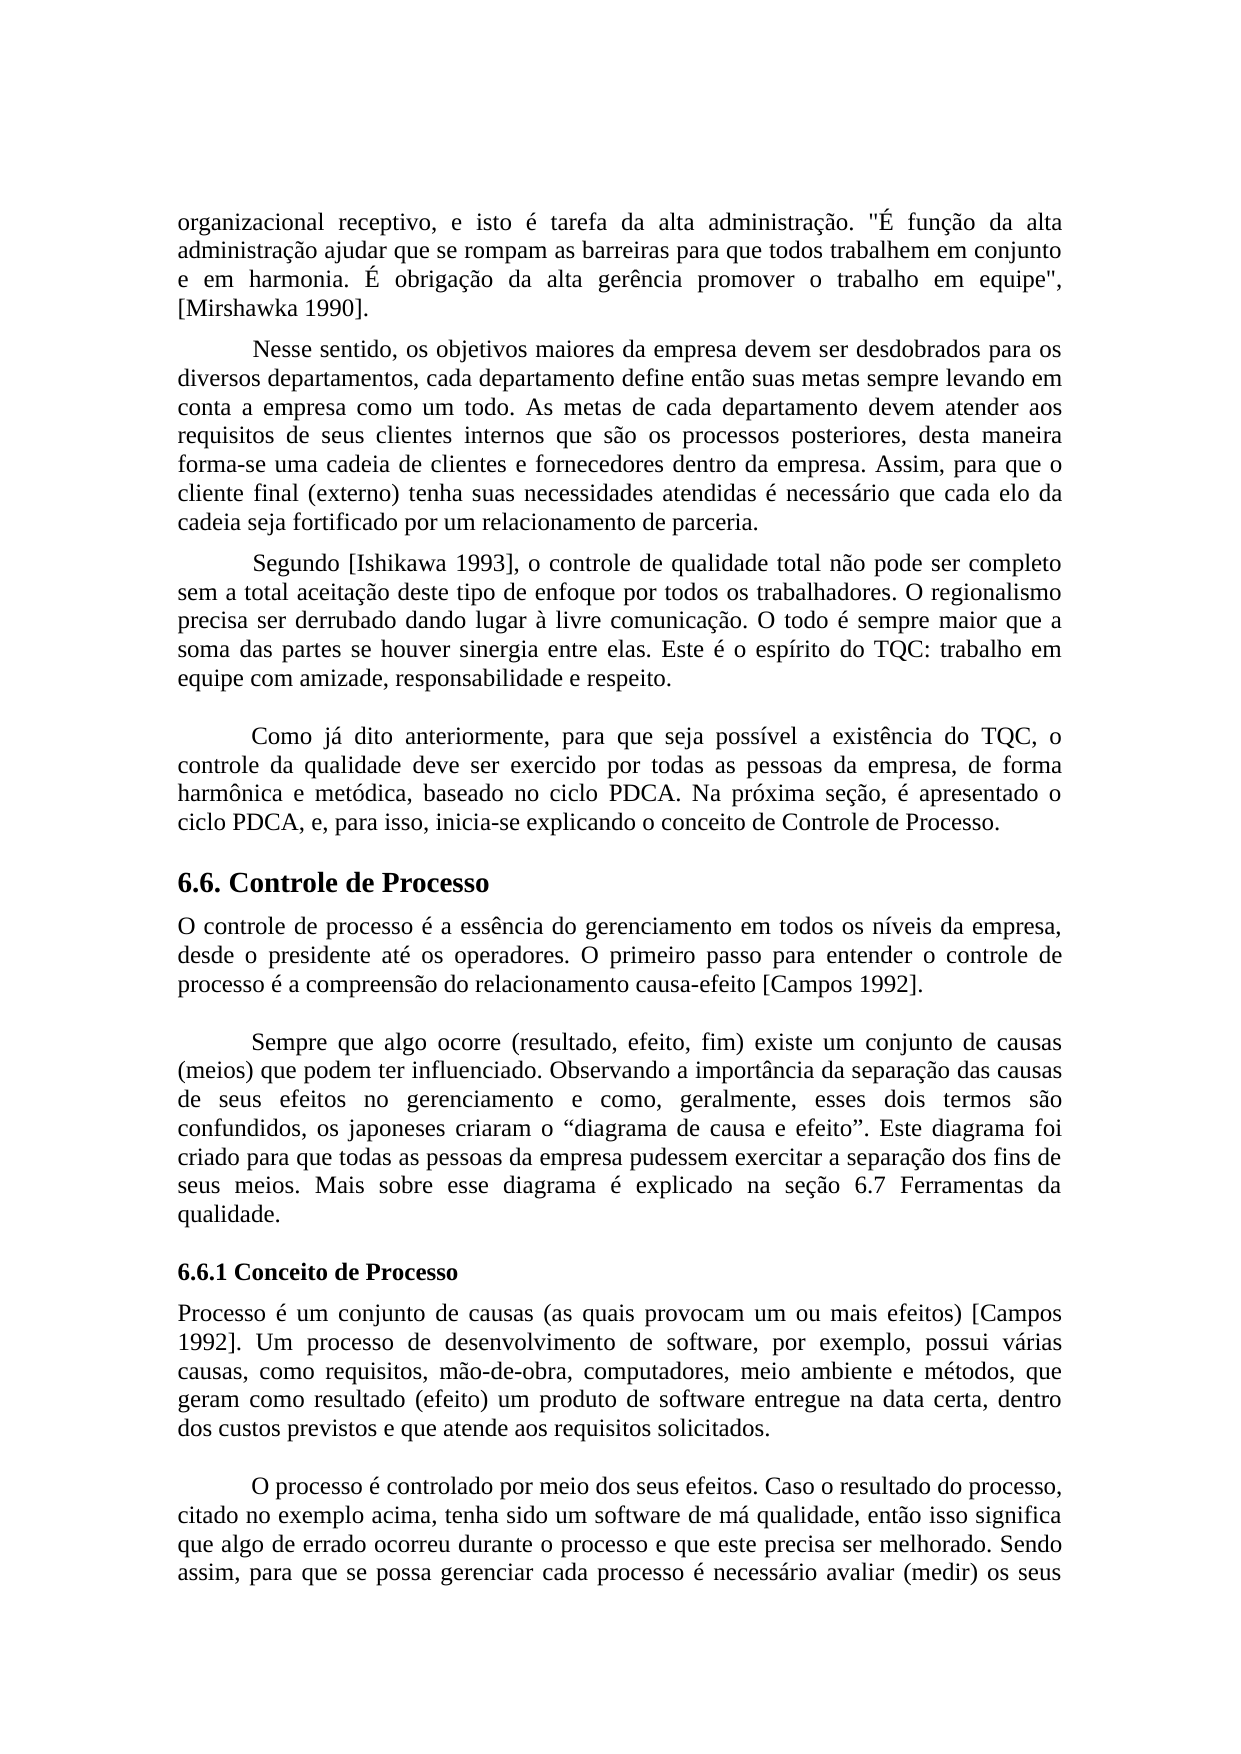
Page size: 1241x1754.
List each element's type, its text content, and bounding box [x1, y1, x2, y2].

subtitle 6.6. Controle de Processo [177, 865, 1063, 899]
text Segundo [Ishikawa 1993], o controle de qualidade total não pode ser completo sem a total aceitação deste tipo de enfoque por todos os trabalhadores. O regionalismo precisa ser derrubado dando lugar à livre comunicação. O todo é sempre maior que a soma das partes se houver sinergia entre elas. Este é o espírito do TQC: trabalho em equipe com amizade, responsabilidade e respeito. [177, 548, 1063, 692]
text Sempre que algo ocorre (resultado, efeito, fim) existe um conjunto de causas (meios) que podem ter influenciado. Observando a importância da separação das causas de seus efeitos no gerenciamento e como, geralmente, esses dois termos são confundidos, os japoneses criaram o “diagrama de causa e efeito”. Este diagrama foi criado para que todas as pessoas da empresa pudessem exercitar a separação dos fins de seus meios. Mais sobre esse diagrama é explicado na seção 6.7 Ferramentas da qualidade. [177, 1027, 1063, 1228]
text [177, 1471, 1063, 1586]
text Como já dito anteriormente, para que seja possível a existência do TQC, o controle da qualidade deve ser exercido por todas as pessoas da empresa, de forma harmônica e metódica, baseado no ciclo PDCA. Na próxima seção, é apresentado o ciclo PDCA, e, para isso, inicia-se explicando o conceito de Controle de Processo. [177, 721, 1063, 836]
text Processo é um conjunto de causas (as quais provocam um ou mais efeitos) [Campos 1992]. Um processo de desenvolvimento de software, por exemplo, possui várias causas, como requisitos, mão-de-obra, computadores, meio ambiente e métodos, que geram como resultado (efeito) um produto de software entregue na data certa, dentro dos custos previstos e que atende aos requisitos solicitados. [177, 1298, 1063, 1442]
text Nesse sentido, os objetivos maiores da empresa devem ser desdobrados para os diversos departamentos, cada departamento define então suas metas sempre levando em conta a empresa como um todo. As metas de cada departamento devem atender aos requisitos de seus clientes internos que são os processos posteriores, desta maneira forma-se uma cadeia de clientes e fornecedores dentro da empresa. Assim, para que o cliente final (externo) tenha suas necessidades atendidas é necessário que cada elo da cadeia seja fortificado por um relacionamento de parceria. [177, 334, 1063, 536]
subtitle 6.6.1 Conceito de Processo [177, 1257, 1063, 1286]
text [177, 207, 1063, 322]
text O controle de processo é a essência do gerenciamento em todos os níveis da empresa, desde o presidente até os operadores. O primeiro passo para entender o controle de processo é a compreensão do relacionamento causa-efeito [Campos 1992]. [177, 911, 1063, 997]
